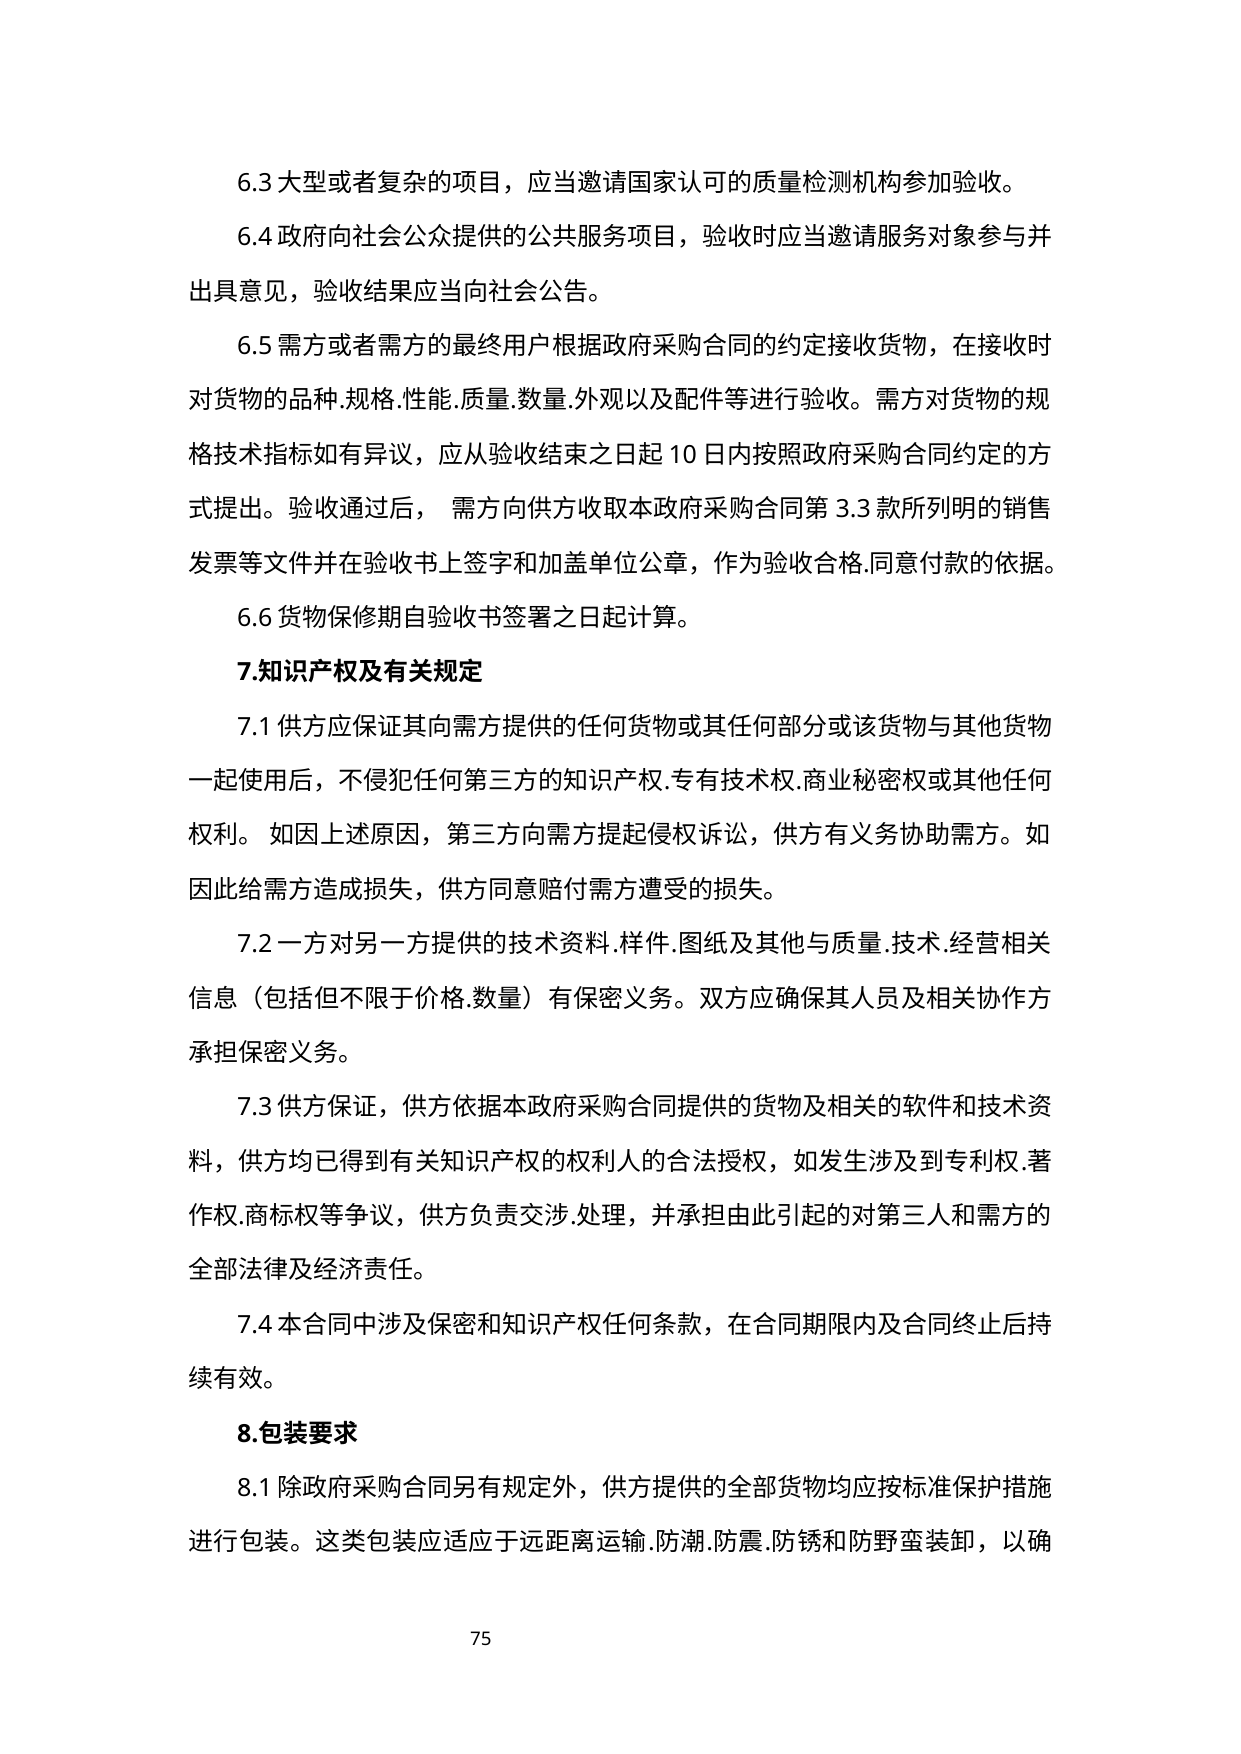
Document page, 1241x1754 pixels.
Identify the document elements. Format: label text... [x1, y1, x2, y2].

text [188, 1467, 1052, 1558]
text 7.2一方对另一方提供的技术资料.样件.图纸及其他与质量.技术.经营相关信息（包括但不限于价格.数量）有保密义务。双方应确保其人员及相关协作方承担保密义务。 [188, 924, 1052, 1069]
text 7.4本合同中涉及保密和知识产权任何条款，在合同期限内及合同终止后持续有效。 [188, 1304, 1052, 1395]
text 6.5需方或者需方的最终用户根据政府采购合同的约定接收货物，在接收时对货物的品种.规格.性能.质量.数量.外观以及配件等进行验收。需方对货物的规格技术指标如有异议，应从验收结束之日起10日内按照政府采购合同约定的方式提出。验收通过后， 需方向供方收取本政府采购合同第3.3款所列明的销售发票等文件并在验收书上签字和加盖单位公章，作为验收合格.同意付款的依据。 [188, 326, 1052, 579]
text 6.3大型或者复杂的项目，应当邀请国家认可的质量检测机构参加验收。 [188, 162, 1052, 199]
text 8.包装要求 [188, 1413, 1052, 1449]
text 7.3供方保证，供方依据本政府采购合同提供的货物及相关的软件和技术资料，供方均已得到有关知识产权的权利人的合法授权，如发生涉及到专利权.著作权.商标权等争议，供方负责交涉.处理，并承担由此引起的对第三人和需方的全部法律及经济责任。 [188, 1087, 1052, 1286]
text 6.4政府向社会公众提供的公共服务项目，验收时应当邀请服务对象参与并出具意见，验收结果应当向社会公告。 [188, 217, 1052, 307]
text 6.6货物保修期自验收书签署之日起计算。 [188, 597, 1052, 634]
text 7.1供方应保证其向需方提供的任何货物或其任何部分或该货物与其他货物一起使用后，不侵犯任何第三方的知识产权.专有技术权.商业秘密权或其他任何权利。 如因上述原因，第三方向需方提起侵权诉讼，供方有义务协助需方。如因此给需方造成损失，供方同意赔付需方遭受的损失。 [188, 706, 1052, 906]
text 7.知识产权及有关规定 [188, 652, 1052, 688]
